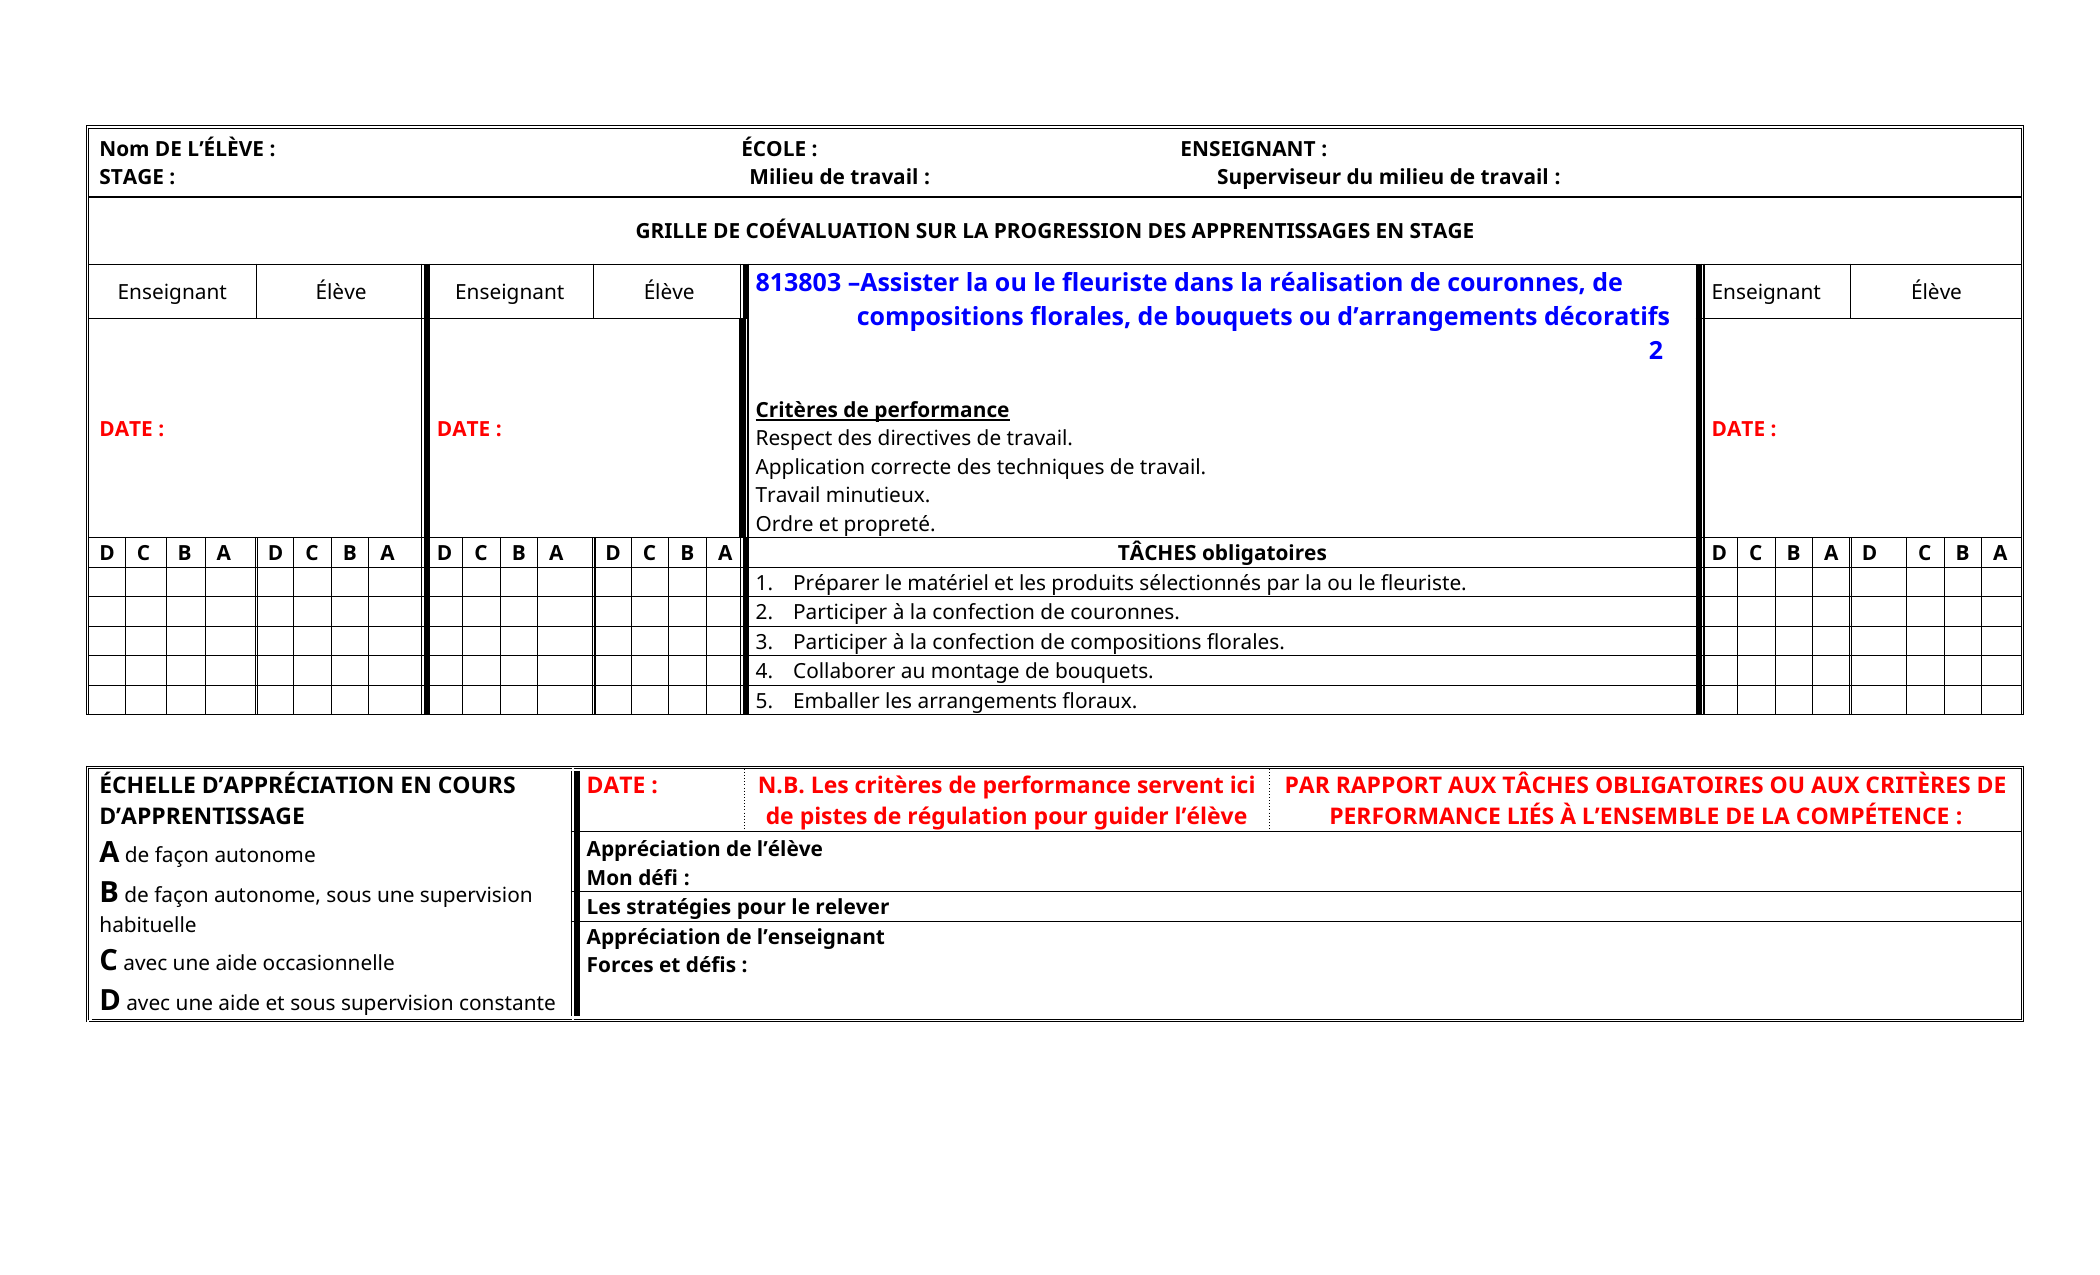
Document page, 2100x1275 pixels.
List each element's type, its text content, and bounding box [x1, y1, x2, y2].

table_cell [463, 627, 500, 655]
table_cell [126, 686, 166, 714]
table_cell B [669, 538, 706, 567]
table_cell [1705, 597, 1737, 626]
table_cell C [632, 538, 668, 567]
table_cell [1705, 627, 1737, 655]
table_cell [501, 568, 537, 596]
table_cell [1945, 568, 1981, 596]
table_cell [669, 627, 706, 655]
table_cell Élève [594, 265, 740, 318]
table_cell [596, 686, 631, 714]
table_cell [463, 597, 500, 626]
table_cell [167, 627, 205, 655]
table_cell Appréciation de l’élève Mon défi : [580, 832, 2021, 891]
table_cell [206, 686, 255, 714]
table_cell Enseignant [430, 265, 593, 318]
table_cell [1813, 627, 1849, 655]
table_cell [1907, 597, 1944, 626]
table_cell [501, 597, 537, 626]
table_cell [1945, 597, 1981, 626]
table_cell [1907, 656, 1944, 685]
table_cell [89, 656, 125, 685]
table_cell B [501, 538, 537, 567]
table_cell [707, 568, 740, 596]
table_cell [632, 656, 668, 685]
table_cell [1776, 597, 1812, 626]
table_cell [332, 686, 368, 714]
table_cell [538, 597, 592, 626]
table_cell Enseignant [89, 265, 256, 318]
table_cell [707, 627, 740, 655]
table_cell TÂCHES obligatoires [749, 538, 1696, 567]
table_header Par rapport aux tâches obligatoires ou aux critères de performance liés à l’ensemble de la compétence : [1269, 769, 2021, 831]
table_header ÉCHELLE D’APPRÉCIATION EN COURS D’APPRENTISSAGE A de façon autonome B de façon autonome, sous une supervision habituelle C avec une aide occasionnelle D avec une aide et sous supervision constante [89, 767, 575, 1018]
table_cell [501, 686, 537, 714]
table_cell [632, 568, 668, 596]
table_cell [258, 627, 293, 655]
table_cell [430, 597, 462, 626]
table_cell [294, 597, 331, 626]
table_cell [1776, 656, 1812, 685]
table_cell A [1982, 538, 2021, 567]
table_cell [430, 656, 462, 685]
table_cell [1945, 686, 1981, 714]
table_cell [1776, 568, 1812, 596]
table_cell [707, 656, 740, 685]
table_cell [596, 597, 631, 626]
table_cell [1982, 568, 2021, 596]
table_cell Collaborer au montage de bouquets. [749, 656, 1696, 685]
table_cell D [258, 538, 293, 567]
table_cell [1907, 686, 1944, 714]
table_cell [463, 568, 500, 596]
table_cell C [1738, 538, 1775, 567]
table_cell [369, 597, 421, 626]
table_cell [463, 686, 500, 714]
table_cell [501, 656, 537, 685]
table_cell [206, 597, 255, 626]
table_cell [1945, 656, 1981, 685]
table_cell [1813, 656, 1849, 685]
table_cell [294, 656, 331, 685]
table_cell Participer à la confection de compositions florales. [749, 627, 1696, 655]
table_cell [596, 568, 631, 596]
table_cell DATE : [89, 319, 421, 537]
table_cell [1705, 656, 1737, 685]
table_cell A [538, 538, 592, 567]
table_cell [1738, 686, 1775, 714]
table_cell [501, 627, 537, 655]
table_cell [167, 597, 205, 626]
table_cell [430, 627, 462, 655]
table_cell [89, 686, 125, 714]
table_cell [332, 627, 368, 655]
table_cell [1982, 656, 2021, 685]
table_cell [1705, 686, 1737, 714]
table_cell [596, 627, 631, 655]
table_cell Élève [257, 265, 421, 318]
table_cell [167, 656, 205, 685]
table_cell [294, 568, 331, 596]
table_cell [332, 656, 368, 685]
table_cell [669, 656, 706, 685]
table_cell DATE : [430, 319, 739, 537]
table_cell D [596, 538, 631, 567]
table_cell C [463, 538, 500, 567]
table_cell [538, 627, 592, 655]
table_cell [1852, 627, 1906, 655]
table_cell [707, 597, 740, 626]
table_cell Emballer les arrangements floraux. [749, 686, 1696, 714]
table_cell [206, 568, 255, 596]
table_cell [1852, 597, 1906, 626]
table_cell [206, 627, 255, 655]
table_cell Participer à la confection de couronnes. [749, 597, 1696, 626]
table_cell [707, 686, 740, 714]
table_cell A [206, 538, 255, 567]
table_cell A [369, 538, 421, 567]
table_cell [538, 568, 592, 596]
table_cell [1776, 627, 1812, 655]
table_header Nom DE L’ÉLÈVE : ÉCOLE : ENSEIGNANT : STAGE : Milieu de travail : Superviseur du milieu de travail : [89, 129, 2021, 196]
table_cell Appréciation de l’enseignant Forces et défis : [575, 922, 2021, 1018]
table_cell [1813, 568, 1849, 596]
table_cell [332, 568, 368, 596]
table_cell Préparer le matériel et les produits sélectionnés par la ou le fleuriste. [749, 568, 1696, 596]
table_cell B [332, 538, 368, 567]
table_cell [1738, 627, 1775, 655]
table_cell B [167, 538, 205, 567]
table_cell [1776, 686, 1812, 714]
table_cell [206, 656, 255, 685]
table_cell [126, 656, 166, 685]
table_cell [1738, 597, 1775, 626]
table_header N.B. Les critères de performance servent ici de pistes de régulation pour guider l’élève [744, 769, 1269, 831]
table_cell [463, 656, 500, 685]
table_cell Élève [1851, 265, 2021, 318]
table_cell [632, 597, 668, 626]
table_cell [1738, 568, 1775, 596]
table_cell [89, 568, 125, 596]
table_cell [126, 568, 166, 596]
table_cell D [1705, 538, 1737, 567]
table_cell [167, 686, 205, 714]
table_cell [538, 656, 592, 685]
table_cell B [1776, 538, 1812, 567]
table_header DATE : [575, 769, 744, 831]
table_cell C [126, 538, 166, 567]
table_cell [1982, 686, 2021, 714]
table_cell Les stratégies pour le relever [580, 892, 2021, 921]
table_cell 813803 –Assister la ou le fleuriste dans la réalisation de couronnes, de compositions florales, de bouquets ou d’arrangements décoratifs 2 Critères de performance Respect des directives de travail. Application correcte des techniques de travail. Travail minutieux. Ordre et propreté. [749, 265, 1696, 537]
table_cell [126, 597, 166, 626]
table_cell [538, 686, 592, 714]
table_cell [369, 686, 421, 714]
table_cell [1945, 627, 1981, 655]
table_cell D [89, 538, 125, 567]
table_cell D [430, 538, 462, 567]
table_cell [632, 627, 668, 655]
table_cell [89, 597, 125, 626]
table_cell [126, 627, 166, 655]
table_cell [258, 656, 293, 685]
table_cell [167, 568, 205, 596]
table_cell D [1852, 538, 1906, 567]
table_cell [669, 597, 706, 626]
table_cell [1705, 568, 1737, 596]
table_cell GRILLE DE COÉVALUATION SUR EN STAGE [89, 198, 2021, 263]
table_cell [430, 568, 462, 596]
table_cell [258, 568, 293, 596]
table_cell [1738, 656, 1775, 685]
table_cell [1982, 597, 2021, 626]
table_cell [1852, 686, 1906, 714]
table_cell [1982, 627, 2021, 655]
table_cell [632, 686, 668, 714]
table_cell [1852, 656, 1906, 685]
table_cell [1907, 568, 1944, 596]
table_cell DATE : [1705, 319, 2021, 537]
table_cell Enseignant [1705, 265, 1850, 318]
table_cell A [1813, 538, 1849, 567]
table_cell [258, 686, 293, 714]
table_cell [294, 686, 331, 714]
table_cell [294, 627, 331, 655]
table_cell B [1945, 538, 1981, 567]
table_cell C [294, 538, 331, 567]
table_cell C [1907, 538, 1944, 567]
table_cell [258, 597, 293, 626]
table_cell A [707, 538, 740, 567]
table_cell [1813, 597, 1849, 626]
table_cell [369, 568, 421, 596]
table_cell [669, 568, 706, 596]
table_cell [430, 686, 462, 714]
table_cell [1852, 568, 1906, 596]
table_cell [89, 627, 125, 655]
table_cell [596, 656, 631, 685]
table_cell [369, 656, 421, 685]
table_cell [1813, 686, 1849, 714]
table_cell [669, 686, 706, 714]
table_cell [1907, 627, 1944, 655]
table_cell [369, 627, 421, 655]
table_cell [332, 597, 368, 626]
